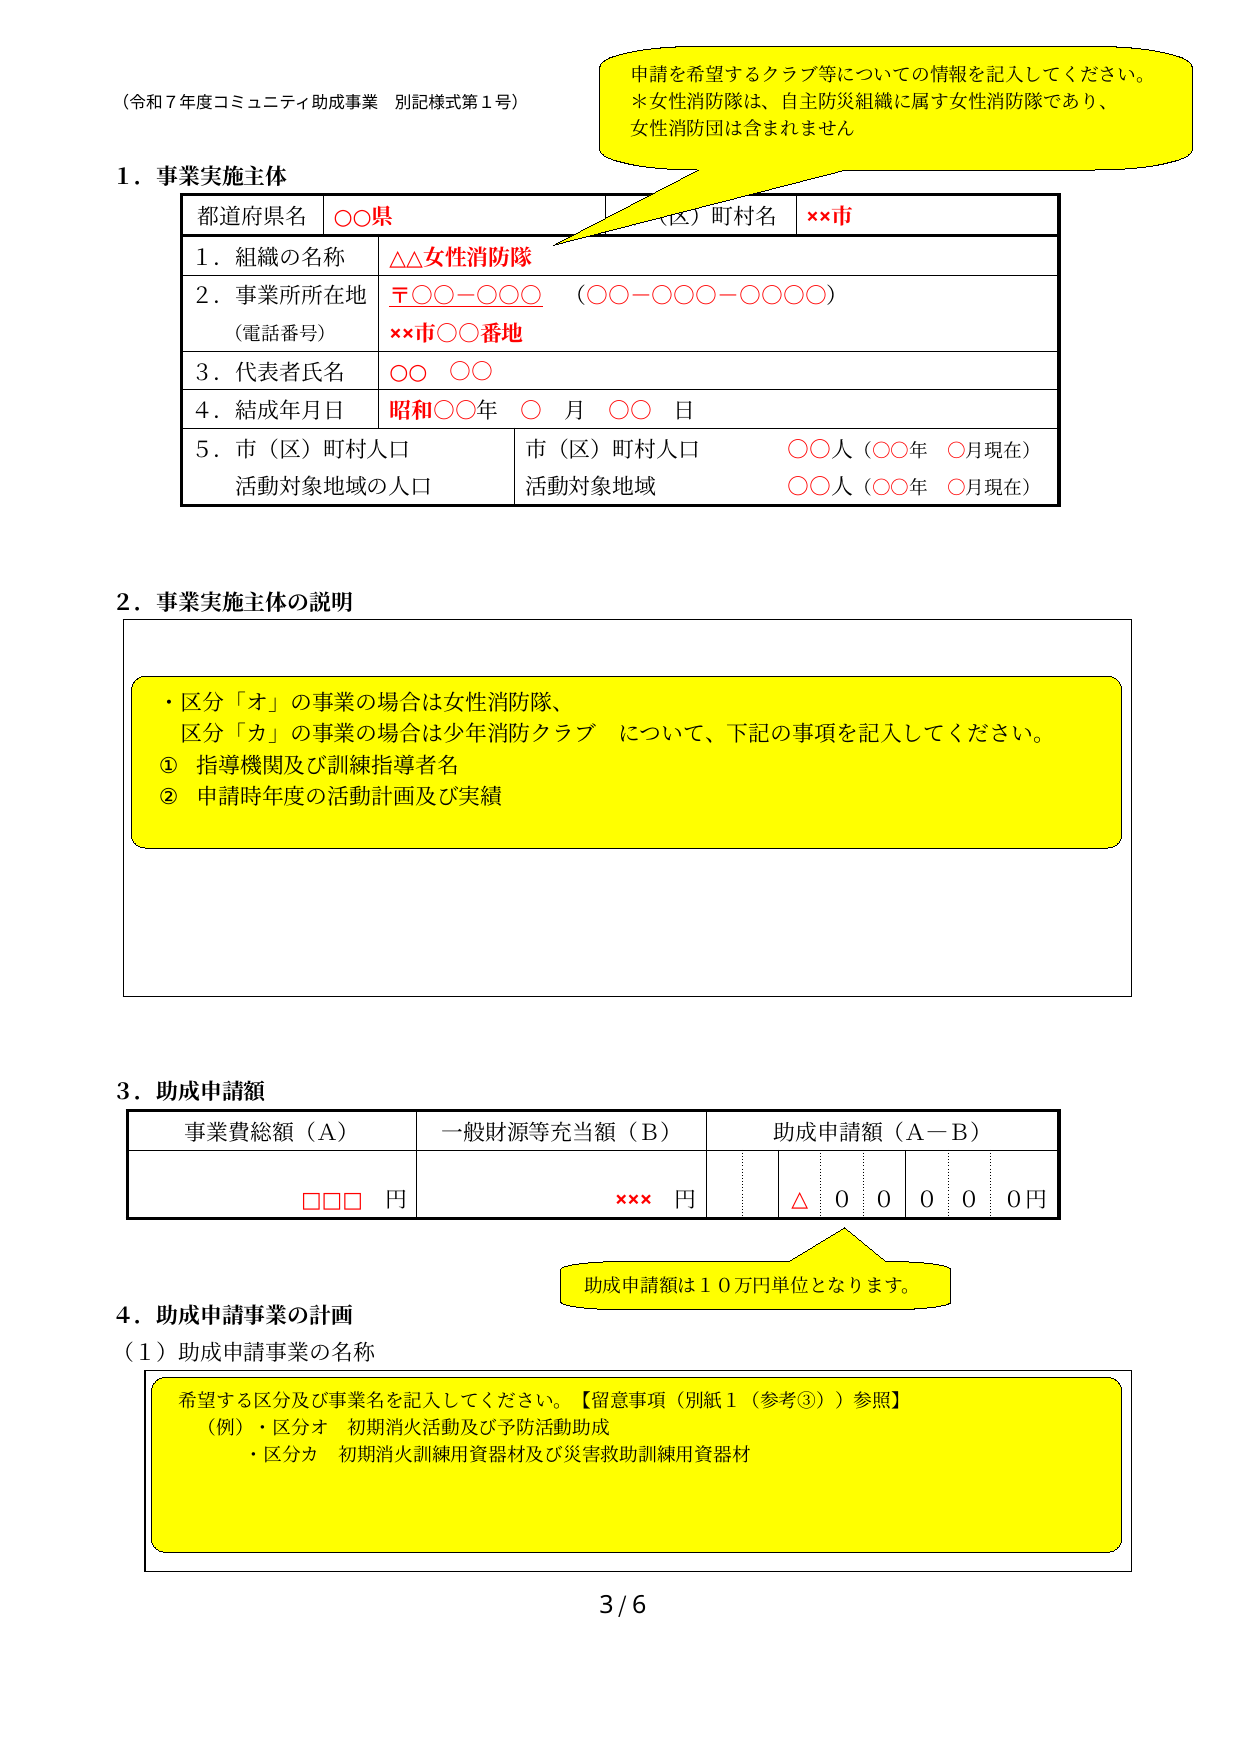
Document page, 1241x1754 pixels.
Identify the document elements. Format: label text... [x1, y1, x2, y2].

table_cell □□□ 円 [129, 1151, 416, 1217]
table_header ○○県 [324, 196, 605, 234]
table_cell 〒○○－○○○ （○○－○○○－○○○○） ××市○○番地 [379, 276, 1057, 351]
table_cell ２．事業所所在地 （電話番号） [183, 276, 378, 351]
table_header 都道府県名 [183, 196, 323, 234]
table_header 事業費総額（Ａ） [129, 1112, 416, 1150]
table_cell ０ [948, 1151, 991, 1217]
table_cell ０ [821, 1151, 863, 1217]
table_cell ４．結成年月日 [183, 390, 378, 428]
table_cell ××× 円 [417, 1151, 706, 1217]
table_cell ５．市（区）町村人口 活動対象地域の人口 [183, 429, 514, 504]
table_cell 昭和○○年 ○ 月 ○○ 日 [379, 390, 1057, 428]
table_header [124, 620, 1131, 996]
table_cell [707, 1151, 742, 1217]
table_header 一般財源等充当額（Ｂ） [417, 1112, 706, 1150]
text ２．事業実施主体の説明 [112, 582, 1128, 619]
text ３．助成申請額 [112, 1072, 1128, 1109]
text ４．助成申請事業の計画 [112, 1295, 1128, 1332]
table_cell ０ [906, 1151, 948, 1217]
table_header 市（区）町村名 [606, 196, 796, 234]
table_header [146, 1371, 1131, 1571]
table_header 助成申請額（Ａ―Ｂ） [707, 1112, 1057, 1150]
table_cell ○○ ○○ [379, 352, 1057, 389]
text （１）助成申請事業の名称 [112, 1332, 1128, 1370]
table_header ××市 [797, 196, 1057, 234]
table_cell ０円 [991, 1151, 1057, 1217]
table_cell ３．代表者氏名 [183, 352, 378, 389]
table_cell １．組織の名称 [183, 237, 378, 274]
table_cell 市（区）町村人口 ○○人（○○年 ○月現在） 活動対象地域 ○○人（○○年 ○月現在） [515, 429, 1057, 504]
table_cell △ [779, 1151, 821, 1217]
table_cell ０ [863, 1151, 905, 1217]
table_cell [742, 1151, 778, 1217]
table_cell △△女性消防隊 [379, 237, 1057, 274]
